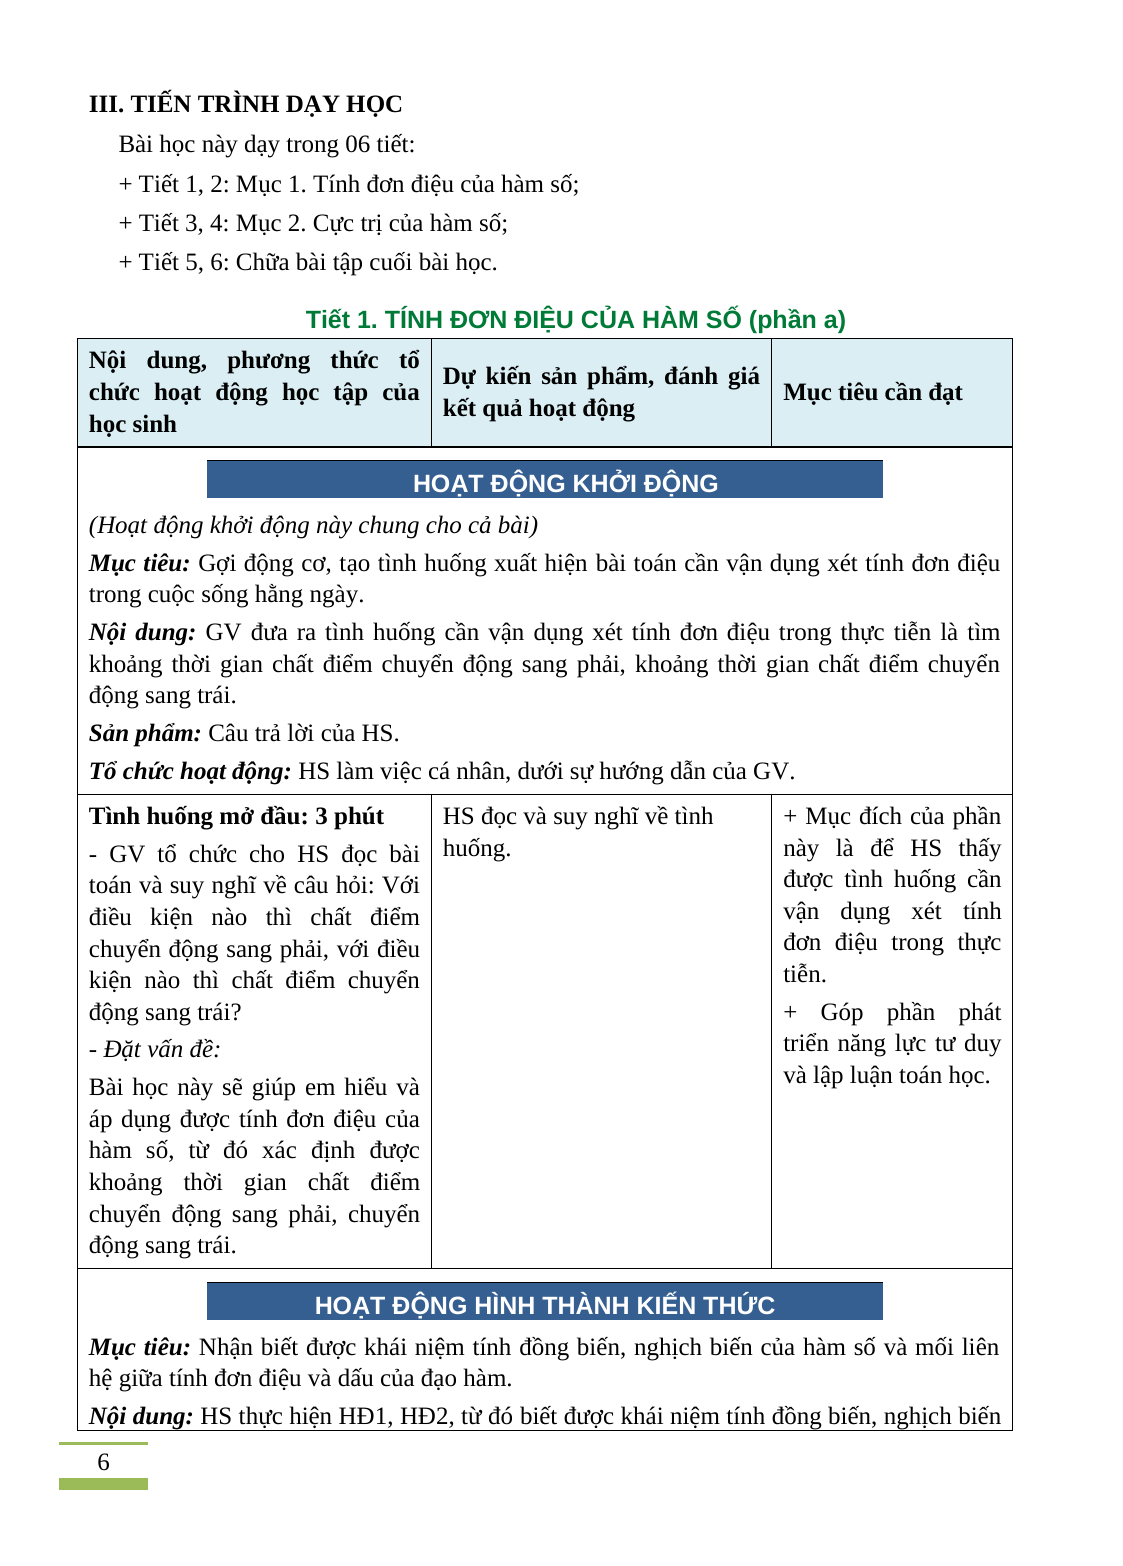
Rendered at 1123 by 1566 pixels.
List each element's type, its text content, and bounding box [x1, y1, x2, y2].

subtitle III. TIẾN TRÌNH DẠY HỌC [89, 89, 1033, 117]
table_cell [78, 1269, 1012, 1430]
table_cell HOẠT ĐỘNG KHỞI ĐỘNG (Hoạt động khởi động này chung cho cả bài) Mục tiêu: Gợi động cơ, tạo tình huống xuất hiện bài toán cần vận dụng xét tính đơn điệu trong cuộc sống hằng ngày. Nội dung: GV đưa ra tình huống cần vận dụng xét tính đơn điệu trong thực tiễn là tìm khoảng thời gian chất điểm chuyển động sang phải, khoảng thời gian chất điểm chuyển động sang trái. Sản phẩm: Câu trả lời của HS. Tổ chức hoạt động: HS làm việc cá nhân, dưới sự hướng dẫn của GV. [78, 448, 1012, 794]
table_header Mục tiêu cần đạt [772, 339, 1012, 446]
table_header Nội dung, phương thức tổ chức hoạt động học tập của học sinh [78, 339, 431, 446]
table_cell + Mục đích của phần này là để HS thấy được tình huống cần vận dụng xét tính đơn điệu trong thực tiễn. + Góp phần phát triển năng lực tư duy và lập luận toán học. [772, 795, 1012, 1268]
table_cell Tình huống mở đầu: 3 phút - GV tổ chức cho HS đọc bài toán và suy nghĩ về câu hỏi: Với điều kiện nào thì chất điểm chuyển động sang phải, với điều kiện nào thì chất điểm chuyển động sang trái? - Đặt vấn đề: Bài học này sẽ giúp em hiểu và áp dụng được tính đơn điệu của hàm số, từ đó xác định được khoảng thời gian chất điểm chuyển động sang phải, chuyển động sang trái. [78, 795, 431, 1268]
table_cell HS đọc và suy nghĩ về tình huống. [432, 795, 771, 1268]
text Bài học này dạy trong 06 tiết: [118, 129, 1033, 158]
text + Tiết 3, 4: Mục 2. Cực trị của hàm số; [118, 208, 1033, 237]
text + Tiết 5, 6: Chữa bài tập cuối bài học. [118, 247, 1033, 276]
table_header Dự kiến sản phẩm, đánh giá kết quả hoạt động [432, 339, 771, 446]
text + Tiết 1, 2: Mục 1. Tính đơn điệu của hàm số; [118, 169, 1033, 197]
subtitle Tiết 1. TÍNH ĐƠN ĐIỆU CỦA HÀM SỐ (phần a) [118, 305, 1033, 334]
